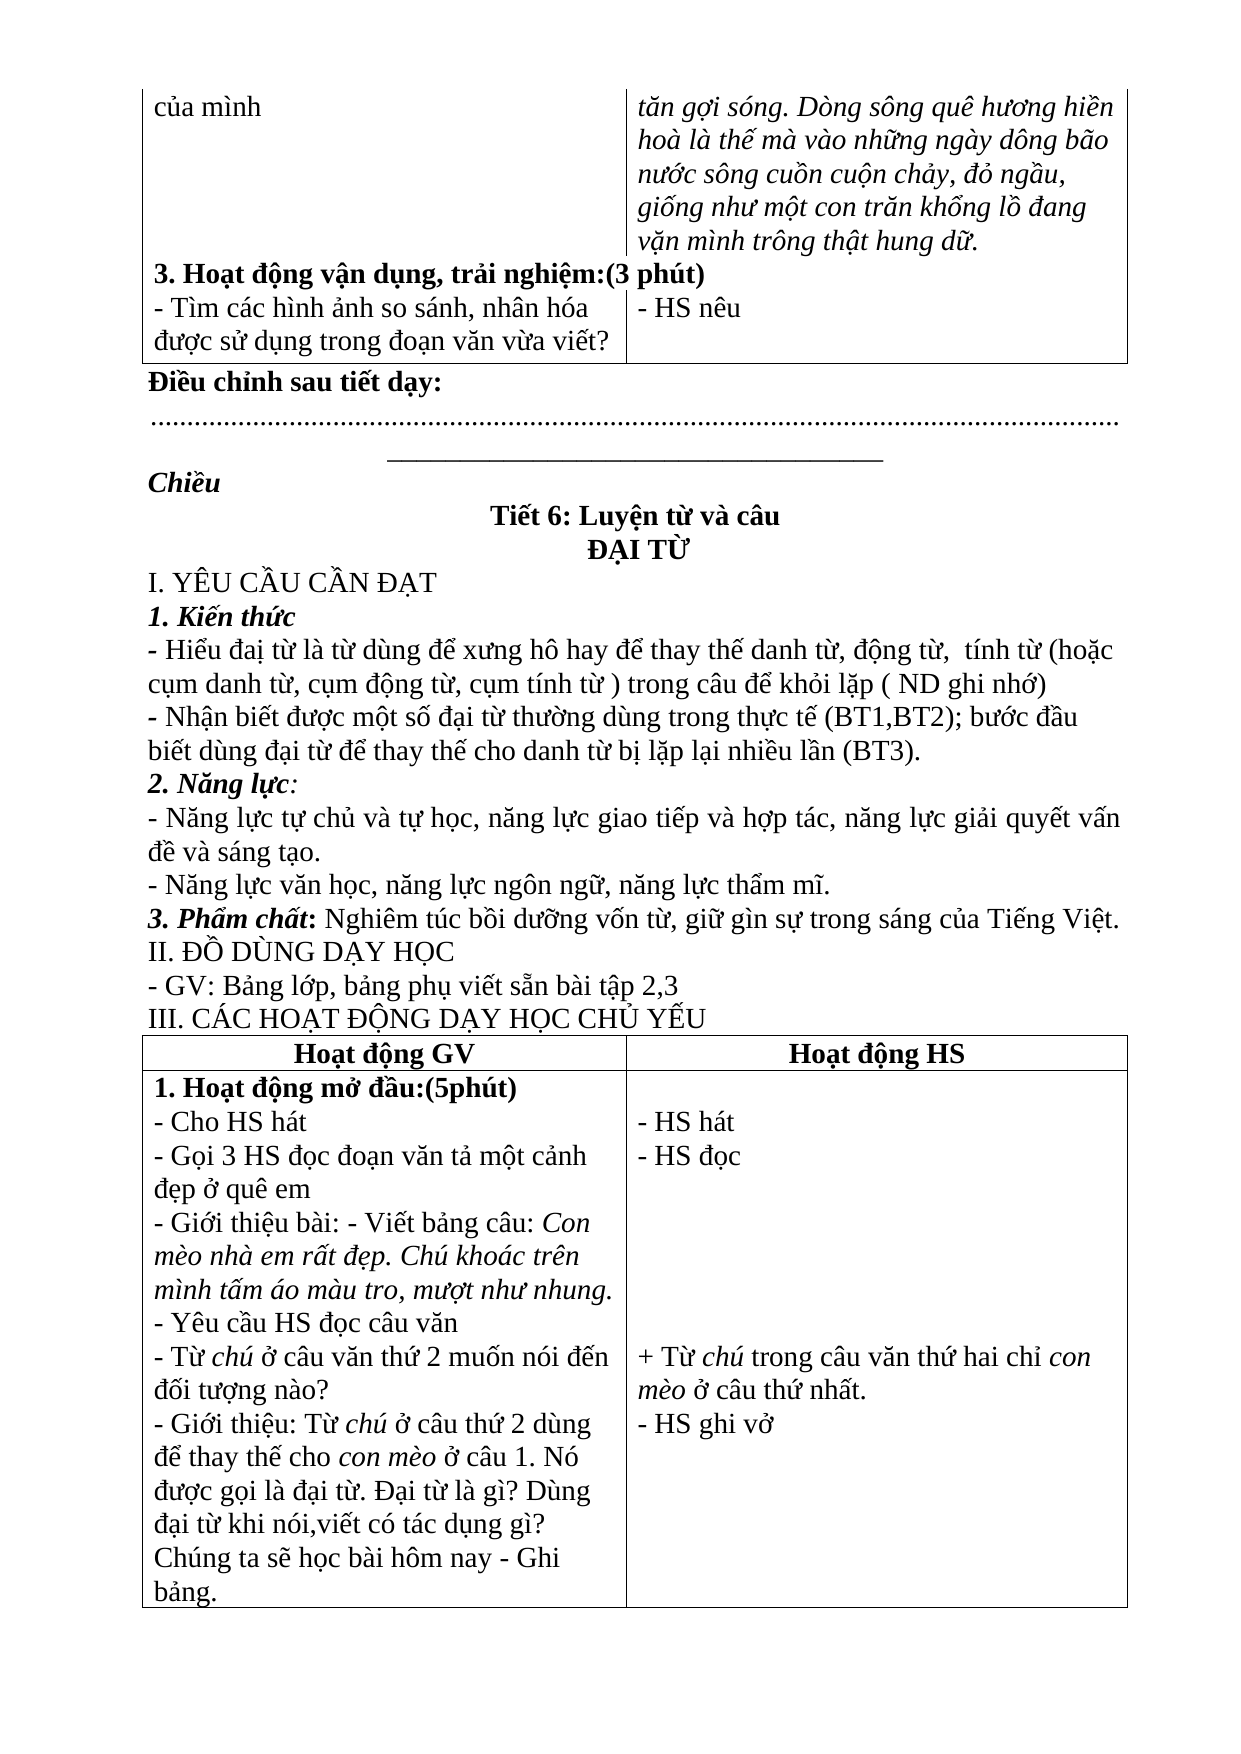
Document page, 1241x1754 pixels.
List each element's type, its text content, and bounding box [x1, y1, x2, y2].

text 2. Năng lực: [148, 767, 1122, 800]
text III. CÁC HOẠT ĐỘNG DẠY HỌC CHỦ YẾU [148, 1001, 1122, 1035]
text 1. Kiến thức [148, 599, 1122, 632]
table_header Hoạt động HS [627, 1036, 1127, 1069]
text - Hiểu đaị từ là từ dùng để xưng hô hay để thay thế danh từ, động từ, tính từ (hoặc cụm danh từ, cụm động từ, cụm tính từ ) trong câu để khỏi lặp ( ND ghi nhớ) [148, 632, 1122, 699]
table_header Hoạt động GV [143, 1036, 626, 1069]
table_cell - HS nêu [627, 290, 1127, 363]
text .....................................................................................................................................__________________________________ [148, 398, 1122, 465]
text - Năng lực văn học, năng lực ngôn ngữ, năng lực thẩm mĩ. [148, 867, 1122, 901]
table_cell 3. Hoạt động vận dụng, trải nghiệm:(3 phút) [143, 256, 1127, 290]
text I. YÊU CẦU CẦN ĐẠT [148, 565, 1122, 599]
text ĐẠI TỪ [148, 532, 1122, 565]
table_cell - Tìm các hình ảnh so sánh, nhân hóa được sử dụng trong đoạn văn vừa viết? [143, 290, 626, 363]
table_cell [627, 1071, 1127, 1607]
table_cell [143, 1071, 626, 1607]
text II. ĐỒ DÙNG DẠY HỌC [148, 934, 1122, 968]
text Tiết 6: Luyện từ và câu [148, 498, 1122, 532]
text 3. Phẩm chất: Nghiêm túc bồi dưỡng vốn từ, giữ gìn sự trong sáng của Tiếng Việt. [148, 901, 1122, 934]
text - GV: Bảng lớp, bảng phụ viết sẵn bài tập 2,3 [148, 968, 1122, 1001]
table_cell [143, 89, 626, 256]
text Chiều [148, 465, 1122, 498]
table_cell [627, 89, 1127, 256]
text - Năng lực tự chủ và tự học, năng lực giao tiếp và hợp tác, năng lực giải quyết vấn đề và sáng tạo. [148, 800, 1122, 867]
text - Nhận biết được một số đại từ thường dùng trong thực tế (BT1,BT2); bước đầu biết dùng đại từ để thay thế cho danh từ bị lặp lại nhiều lần (BT3). [148, 699, 1122, 767]
text Điều chỉnh sau tiết dạy: [148, 364, 1122, 398]
